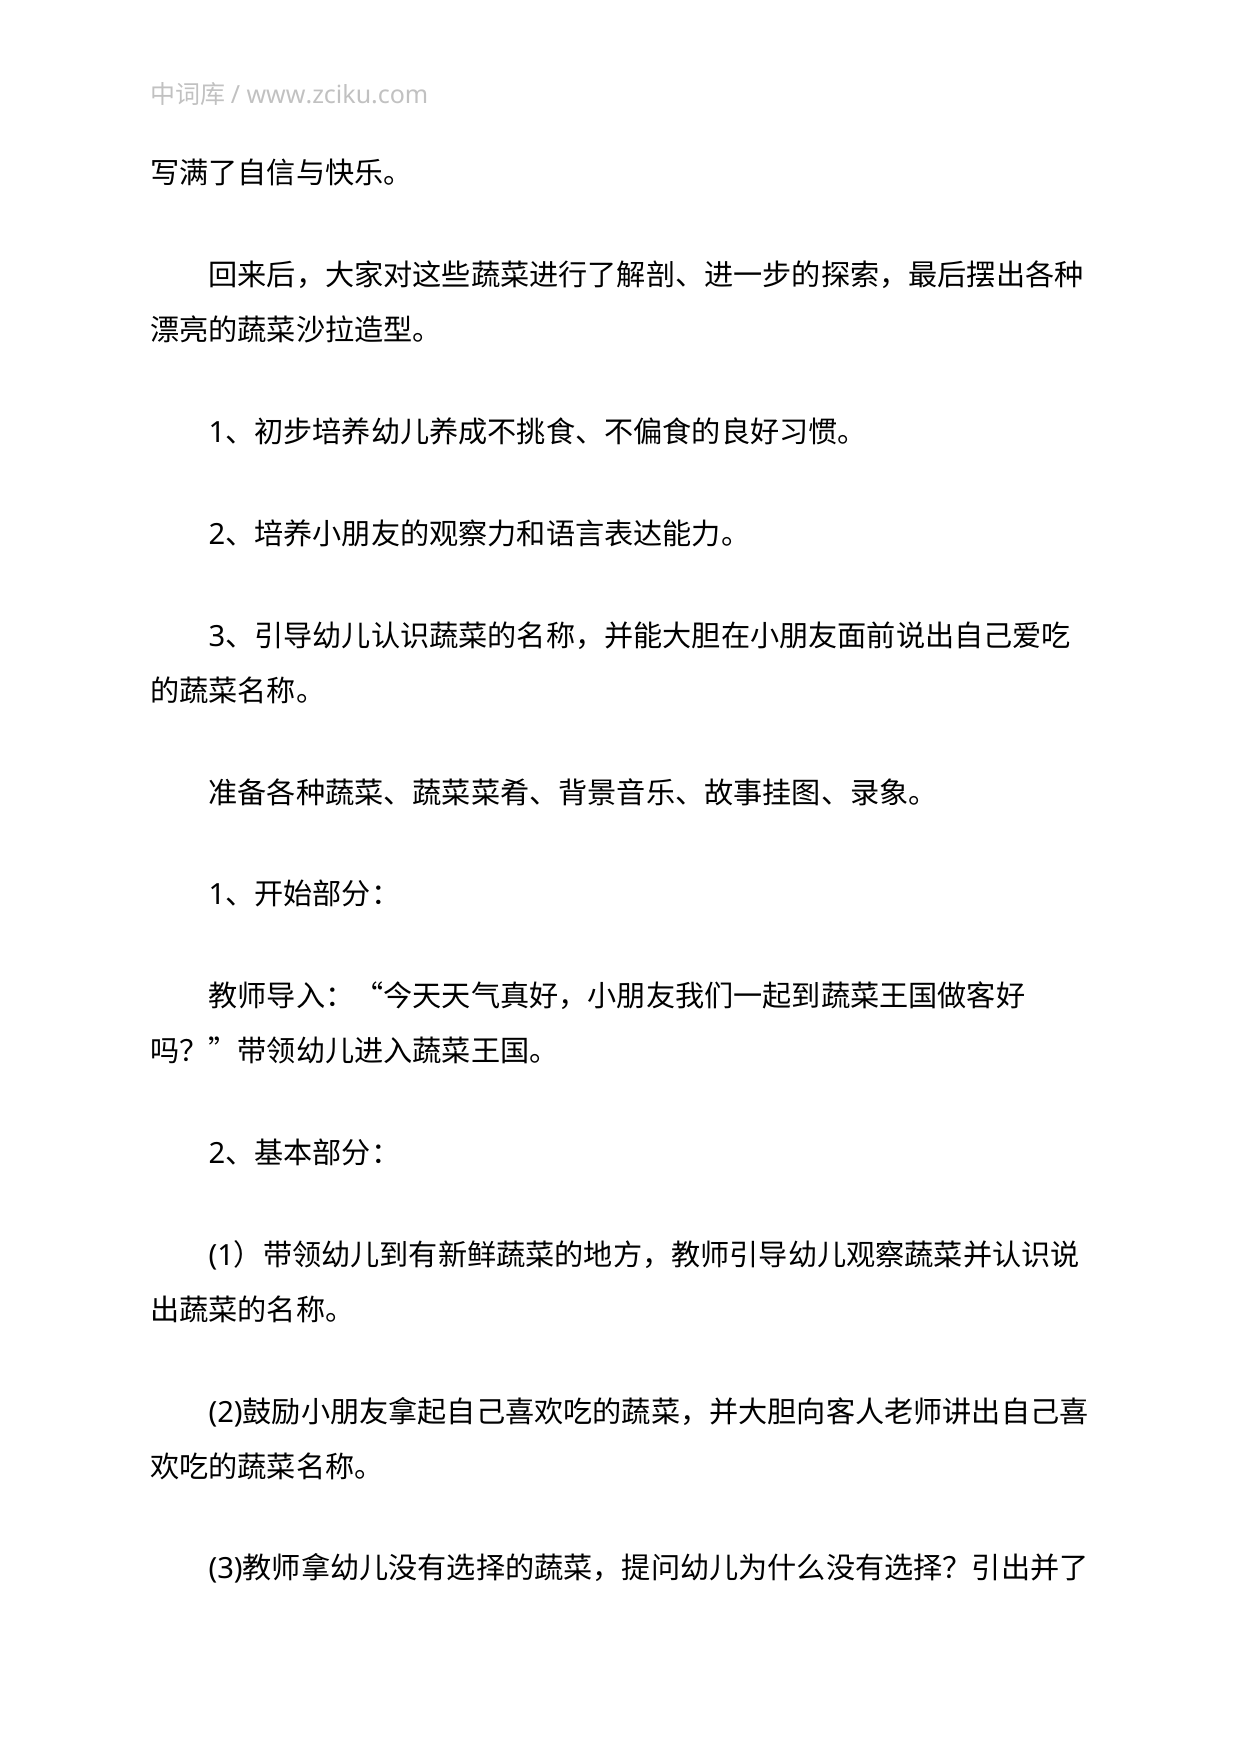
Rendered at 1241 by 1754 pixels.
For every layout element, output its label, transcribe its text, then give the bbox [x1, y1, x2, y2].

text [150, 1545, 1090, 1587]
text 2、培养小朋友的观察力和语言表达能力。 [150, 510, 1090, 553]
text 准备各种蔬菜、蔬菜菜肴、背景音乐、故事挂图、录象。 [150, 769, 1090, 811]
text 2、基本部分： [150, 1129, 1090, 1172]
text 3、引导幼儿认识蔬菜的名称，并能大胆在小朋友面前说出自己爱吃的蔬菜名称。 [150, 612, 1090, 710]
text (1）带领幼儿到有新鲜蔬菜的地方，教师引导幼儿观察蔬菜并认识说出蔬菜的名称。 [150, 1232, 1090, 1329]
text 1、初步培养幼儿养成不挑食、不偏食的良好习惯。 [150, 408, 1090, 451]
text 1、开始部分： [150, 871, 1090, 913]
text 教师导入：“今天天气真好，小朋友我们一起到蔬菜王国做客好吗？”带领幼儿进入蔬菜王国。 [150, 973, 1090, 1070]
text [150, 150, 1090, 192]
text 回来后，大家对这些蔬菜进行了解剖、进一步的探索，最后摆出各种漂亮的蔬菜沙拉造型。 [150, 252, 1090, 349]
text (2)鼓励小朋友拿起自己喜欢吃的蔬菜，并大胆向客人老师讲出自己喜欢吃的蔬菜名称。 [150, 1388, 1090, 1486]
